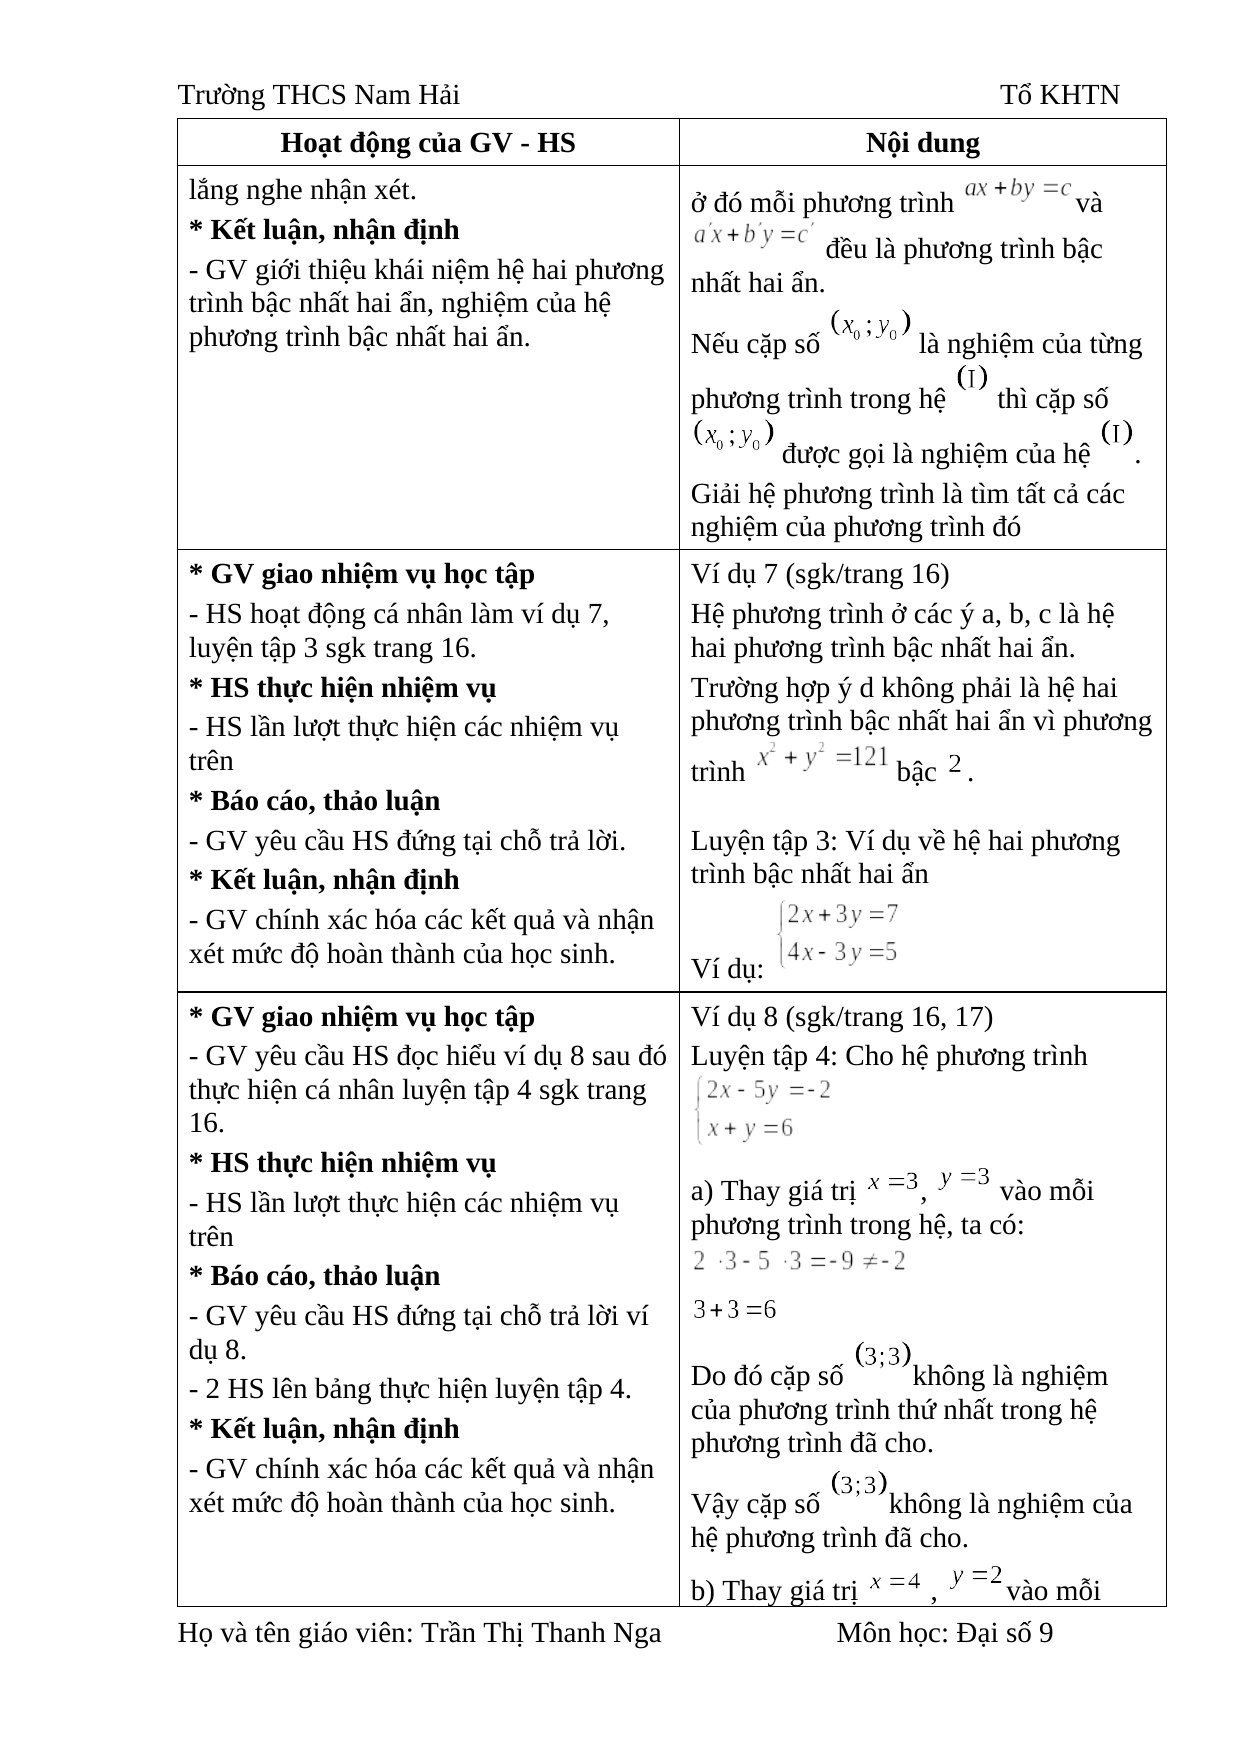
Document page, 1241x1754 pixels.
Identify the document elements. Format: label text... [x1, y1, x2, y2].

table_cell * GV giao nhiệm vụ học tập - HS hoạt động cá nhân làm ví dụ 7, luyện tập 3 sgk trang 16. * HS thực hiện nhiệm vụ - HS lần lượt thực hiện các nhiệm vụ trên * Báo cáo, thảo luận - GV yêu cầu HS đứng tại chỗ trả lời. * Kết luận, nhận định - GV chính xác hóa các kết quả và nhận xét mức độ hoàn thành của học sinh. [178, 550, 679, 991]
table_header Hoạt động của GV - HS [178, 119, 679, 165]
table_cell Ví dụ 7 (sgk/trang 16) Hệ phương trình ở các ý a, b, c là hệ hai phương trình bậc nhất hai ẩn. Trường hợp ý d không phải là hệ hai phương trình bậc nhất hai ẩn vì phương trình bậc . Luyện tập 3: Ví dụ về hệ hai phương trình bậc nhất hai ẩn Ví dụ: [680, 550, 1166, 991]
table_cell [680, 166, 1166, 549]
table_header Nội dung [680, 119, 1166, 165]
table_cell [178, 993, 679, 1606]
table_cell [680, 993, 1166, 1606]
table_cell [178, 166, 679, 549]
